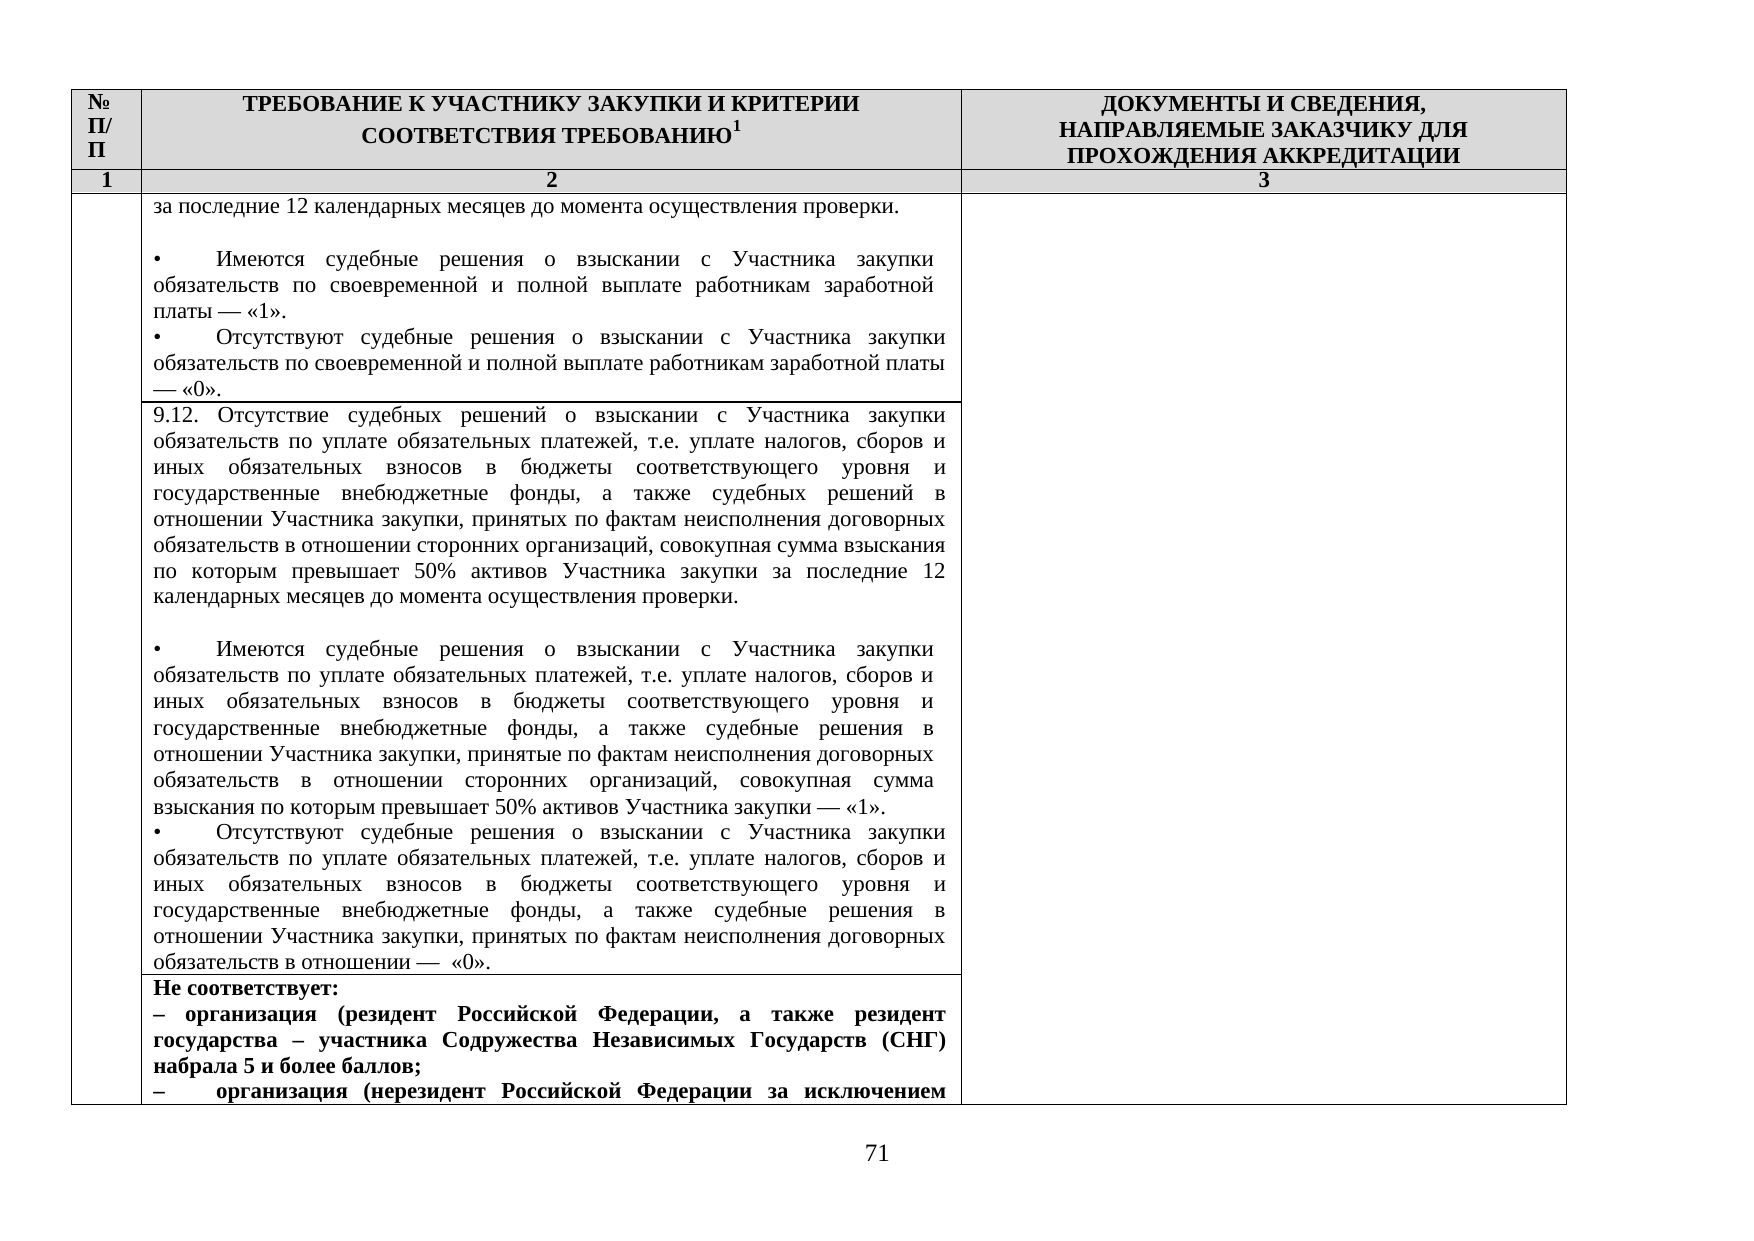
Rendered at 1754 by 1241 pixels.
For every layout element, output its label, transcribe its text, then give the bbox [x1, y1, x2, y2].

table_header ТРЕБОВАНИЕ К УЧАСТНИКУ ЗАКУПКИ И КРИТЕРИИ СООТВЕТСТВИЯ ТРЕБОВАНИЮ1 [142, 90, 961, 169]
table_cell 2 [142, 170, 961, 192]
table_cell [142, 975, 961, 1104]
table_cell 3 [962, 170, 1566, 192]
table_header ДОКУМЕНТЫ И СВЕДЕНИЯ, НАПРАВЛЯЕМЫЕ ЗАКАЗЧИКУ ДЛЯ ПРОХОЖДЕНИЯ АККРЕДИТАЦИИ [962, 90, 1566, 169]
table_header № П/П [72, 90, 141, 169]
table_cell 1 [72, 170, 141, 192]
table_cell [142, 194, 961, 401]
table_cell 9.12. Отсутствие судебных решений о взыскании с Участника закупки обязательств по уплате обязательных платежей, т.е. уплате налогов, сборов и иных обязательных взносов в бюджеты соответствующего уровня и государственные внебюджетные фонды, а также судебных решений в отношении Участника закупки, принятых по фактам неисполнения договорных обязательств в отношении сторонних организаций, совокупная сумма взыскания по которым превышает 50% активов Участника закупки за последние 12 календарных месяцев до момента осуществления проверки. • Имеются судебные решения о взыскании с Участника закупки обязательств по уплате обязательных платежей, т.е. уплате налогов, сборов и иных обязательных взносов в бюджеты соответствующего уровня и государственные внебюджетные фонды, а также судебные решения в отношении Участника закупки, принятые по фактам неисполнения договорных обязательств в отношении сторонних организаций, совокупная сумма взыскания по которым превышает 50% активов Участника закупки — «1». • Отсутствуют судебные решения о взыскании с Участника закупки обязательств по уплате обязательных платежей, т.е. уплате налогов, сборов и иных обязательных взносов в бюджеты соответствующего уровня и государственные внебюджетные фонды, а также судебные решения в отношении Участника закупки, принятых по фактам неисполнения договорных обязательств в отношении — «0». [142, 403, 961, 974]
